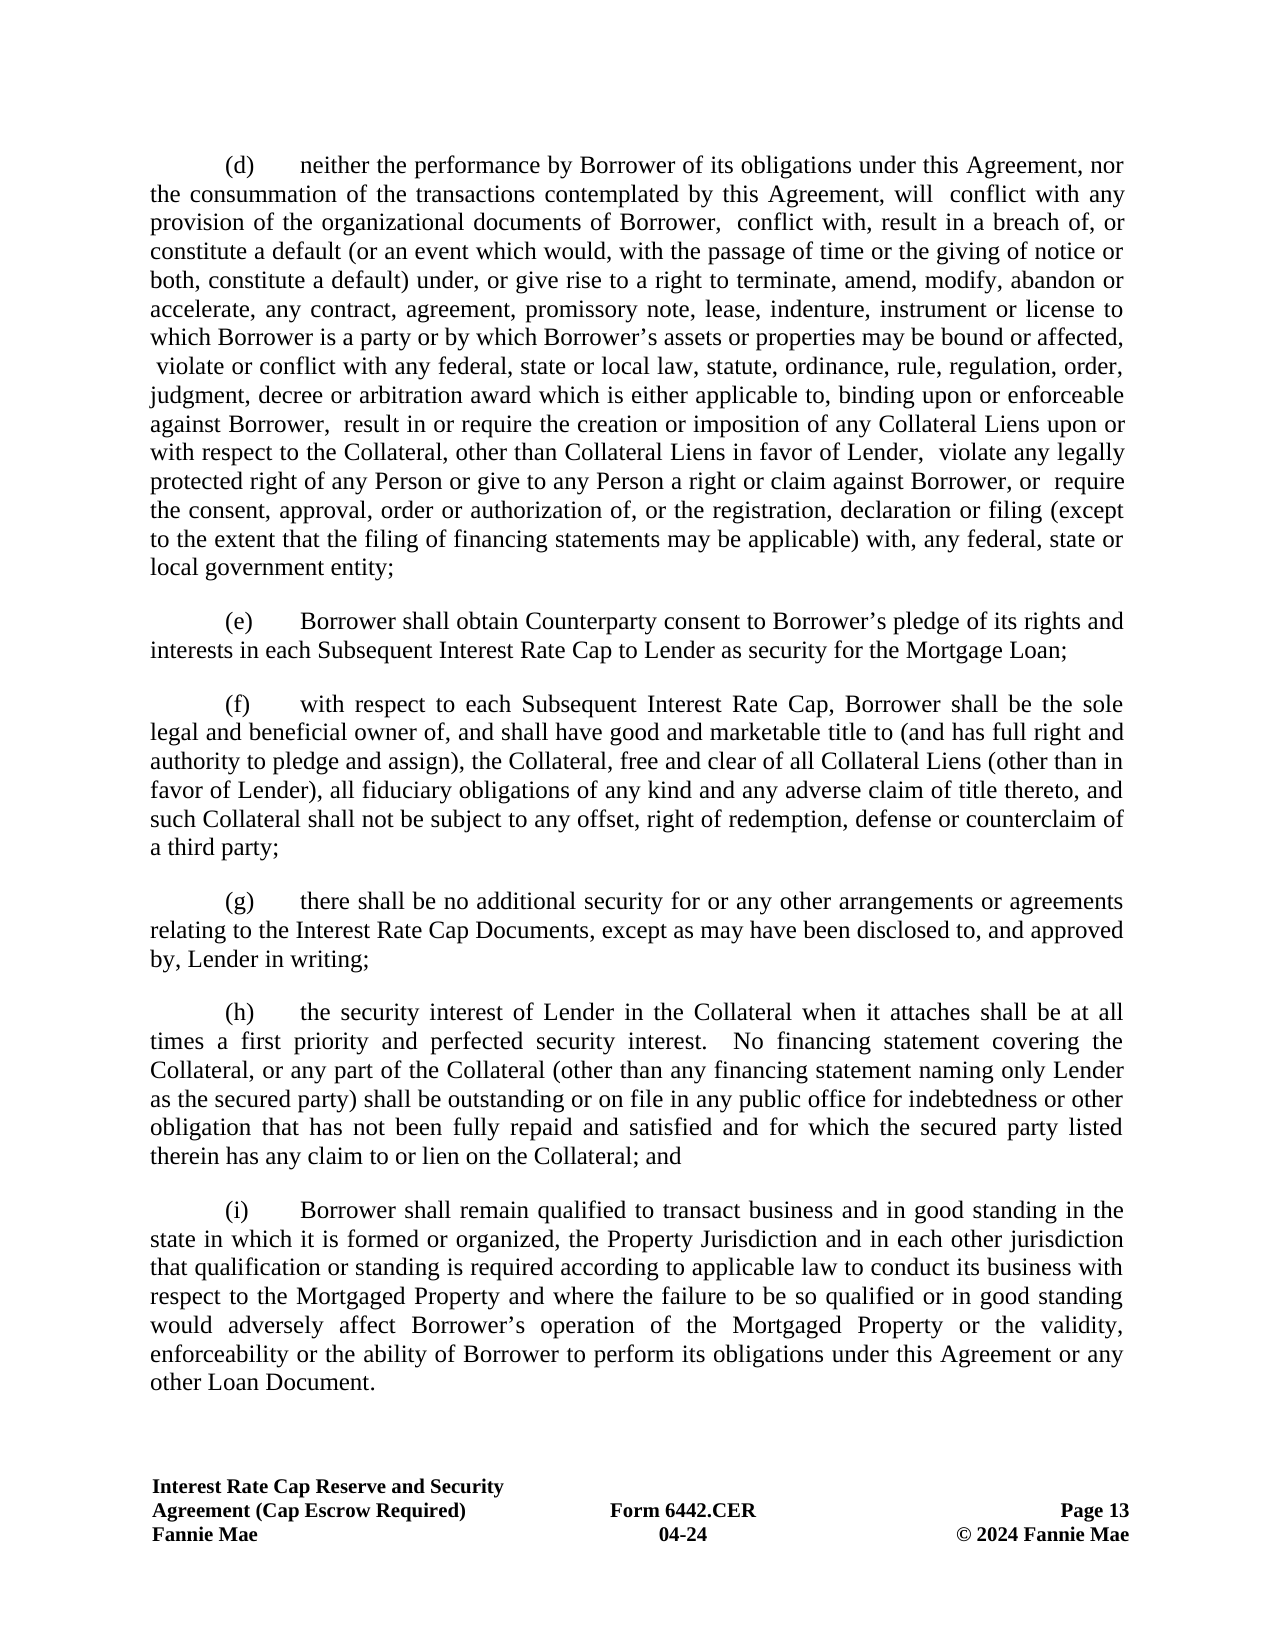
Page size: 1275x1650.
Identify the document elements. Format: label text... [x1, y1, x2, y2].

list neither the performance by Borrower of its obligations under this Agreement, nor the consummation of the transactions contemplated by this Agreement, will conflict with any provision of the organizational documents of Borrower, conflict with, result in a breach of, or constitute a default (or an event which would, with the passage of time or the giving of notice or both, constitute a default) under, or give rise to a right to terminate, amend, modify, abandon or accelerate, any contract, agreement, promissory note, lease, indenture, instrument or license to which Borrower is a party or by which Borrower’s assets or properties may be bound or affected, violate or conflict with any federal, state or local law, statute, ordinance, rule, regulation, order, judgment, decree or arbitration award which is either applicable to, binding upon or enforceable against Borrower, result in or require the creation or imposition of any Collateral Liens upon or with respect to the Collateral, other than Collateral Liens in favor of Lender, violate any legally protected right of any Person or give to any Person a right or claim against Borrower, or require the consent, approval, order or authorization of, or the registration, declaration or filing (except to the extent that the filing of financing statements may be applicable) with, any federal, state or local government entity; [150, 150, 1125, 581]
list Borrower shall remain qualified to transact business and in good standing in the state in which it is formed or organized, the Property Jurisdiction and in each other jurisdiction that qualification or standing is required according to applicable law to conduct its business with respect to the Mortgaged Property and where the failure to be so qualified or in good standing would adversely affect Borrower’s operation of the Mortgaged Property or the validity, enforceability or the ability of Borrower to perform its obligations under this Agreement or any other Loan Document. [150, 1195, 1125, 1396]
list the security interest of Lender in the Collateral when it attaches shall be at all times a first priority and perfected security interest. No financing statement covering the Collateral, or any part of the Collateral (other than any financing statement naming only Lender as the secured party) shall be outstanding or on file in any public office for indebtedness or other obligation that has not been fully repaid and satisfied and for which the secured party listed therein has any claim to or lien on the Collateral; and [150, 997, 1125, 1170]
list with respect to each Subsequent Interest Rate Cap, Borrower shall be the sole legal and beneficial owner of, and shall have good and marketable title to (and has full right and authority to pledge and assign), the Collateral, free and clear of all Collateral Liens (other than in favor of Lender), all fiduciary obligations of any kind and any adverse claim of title thereto, and such Collateral shall not be subject to any offset, right of redemption, defense or counterclaim of a third party; [150, 689, 1125, 861]
list Borrower shall obtain Counterparty consent to Borrower’s pledge of its rights and interests in each Subsequent Interest Rate Cap to Lender as security for the Mortgage Loan; [150, 606, 1125, 664]
list there shall be no additional security for or any other arrangements or agreements relating to the Interest Rate Cap Documents, except as may have been disclosed to, and approved by, Lender in writing; [150, 886, 1125, 972]
